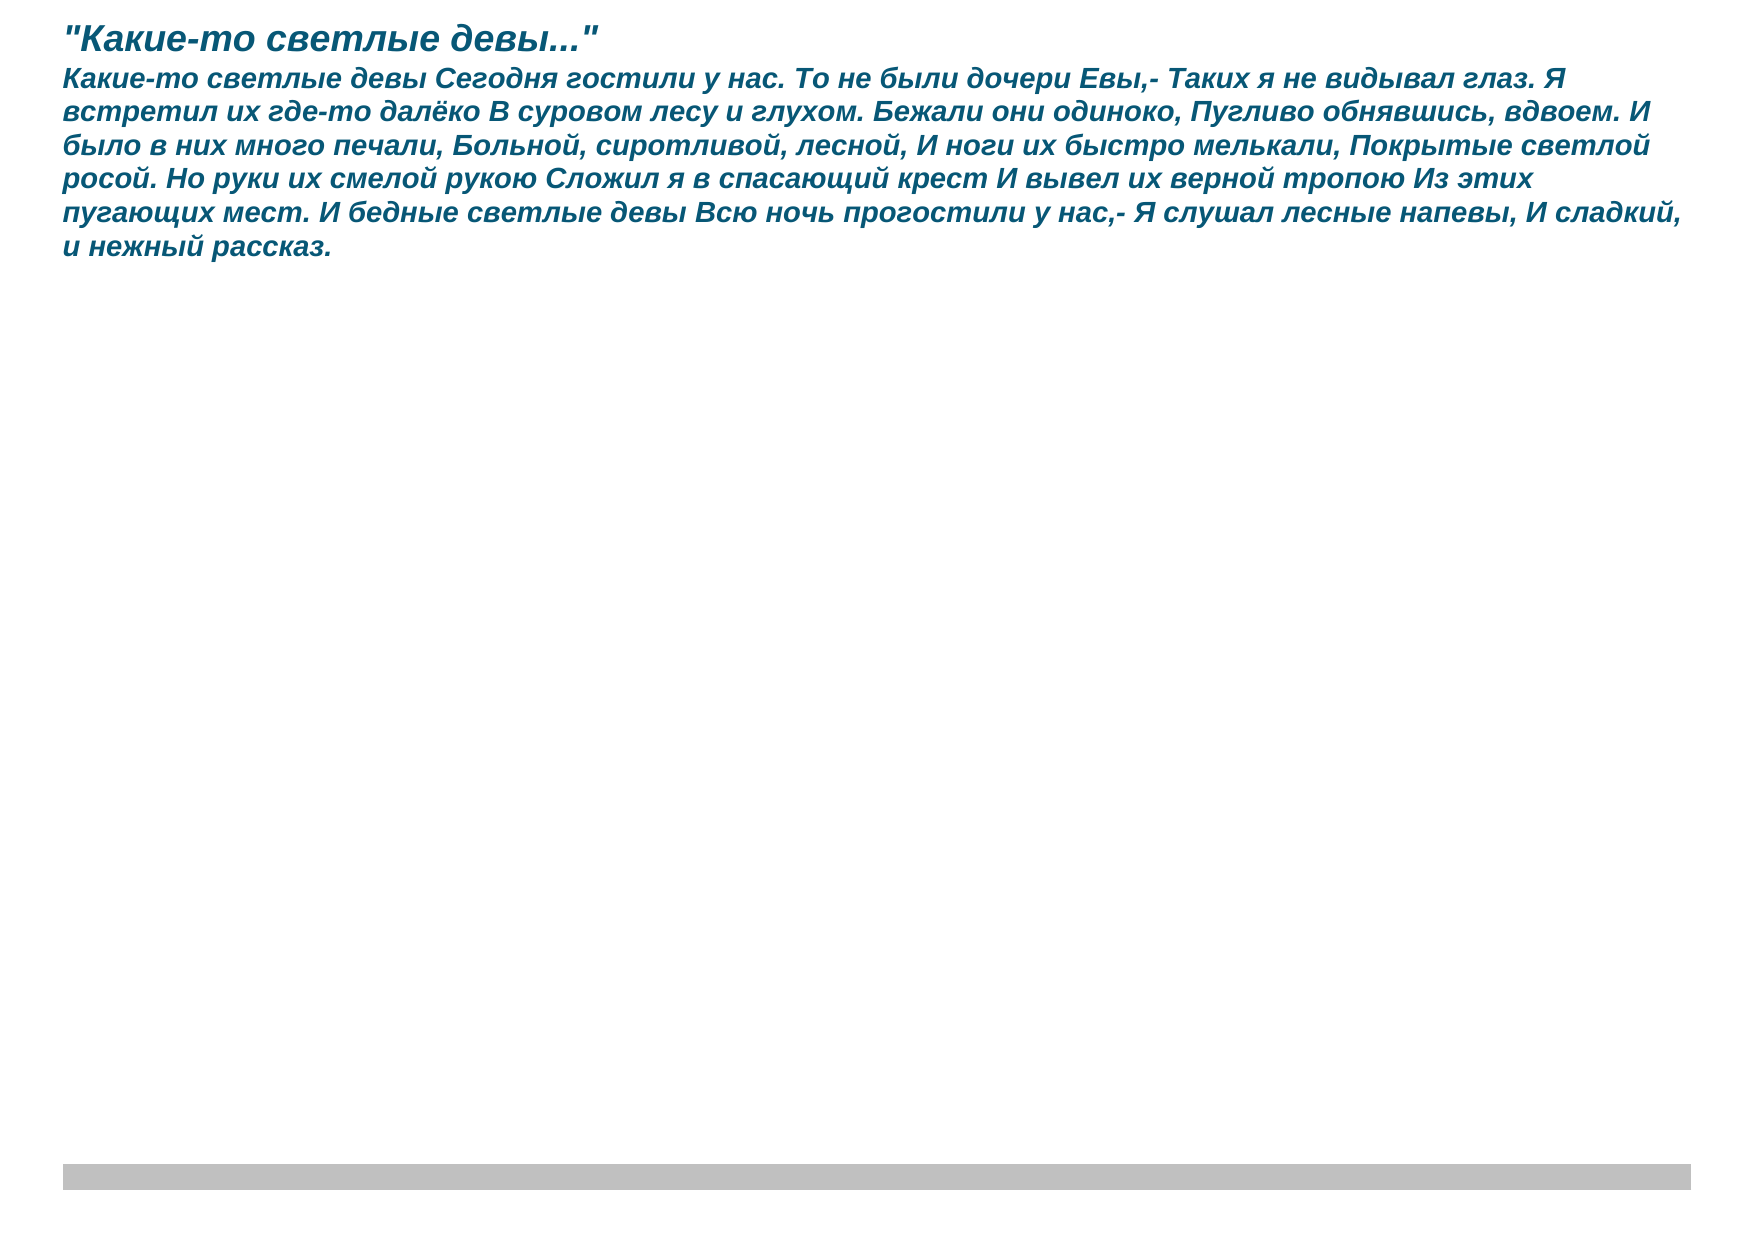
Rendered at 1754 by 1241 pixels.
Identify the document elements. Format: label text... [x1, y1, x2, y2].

text Какие-то светлые девы [62, 61, 1691, 262]
subtitle "Какие-то светлые девы..." [62, 17, 1691, 60]
